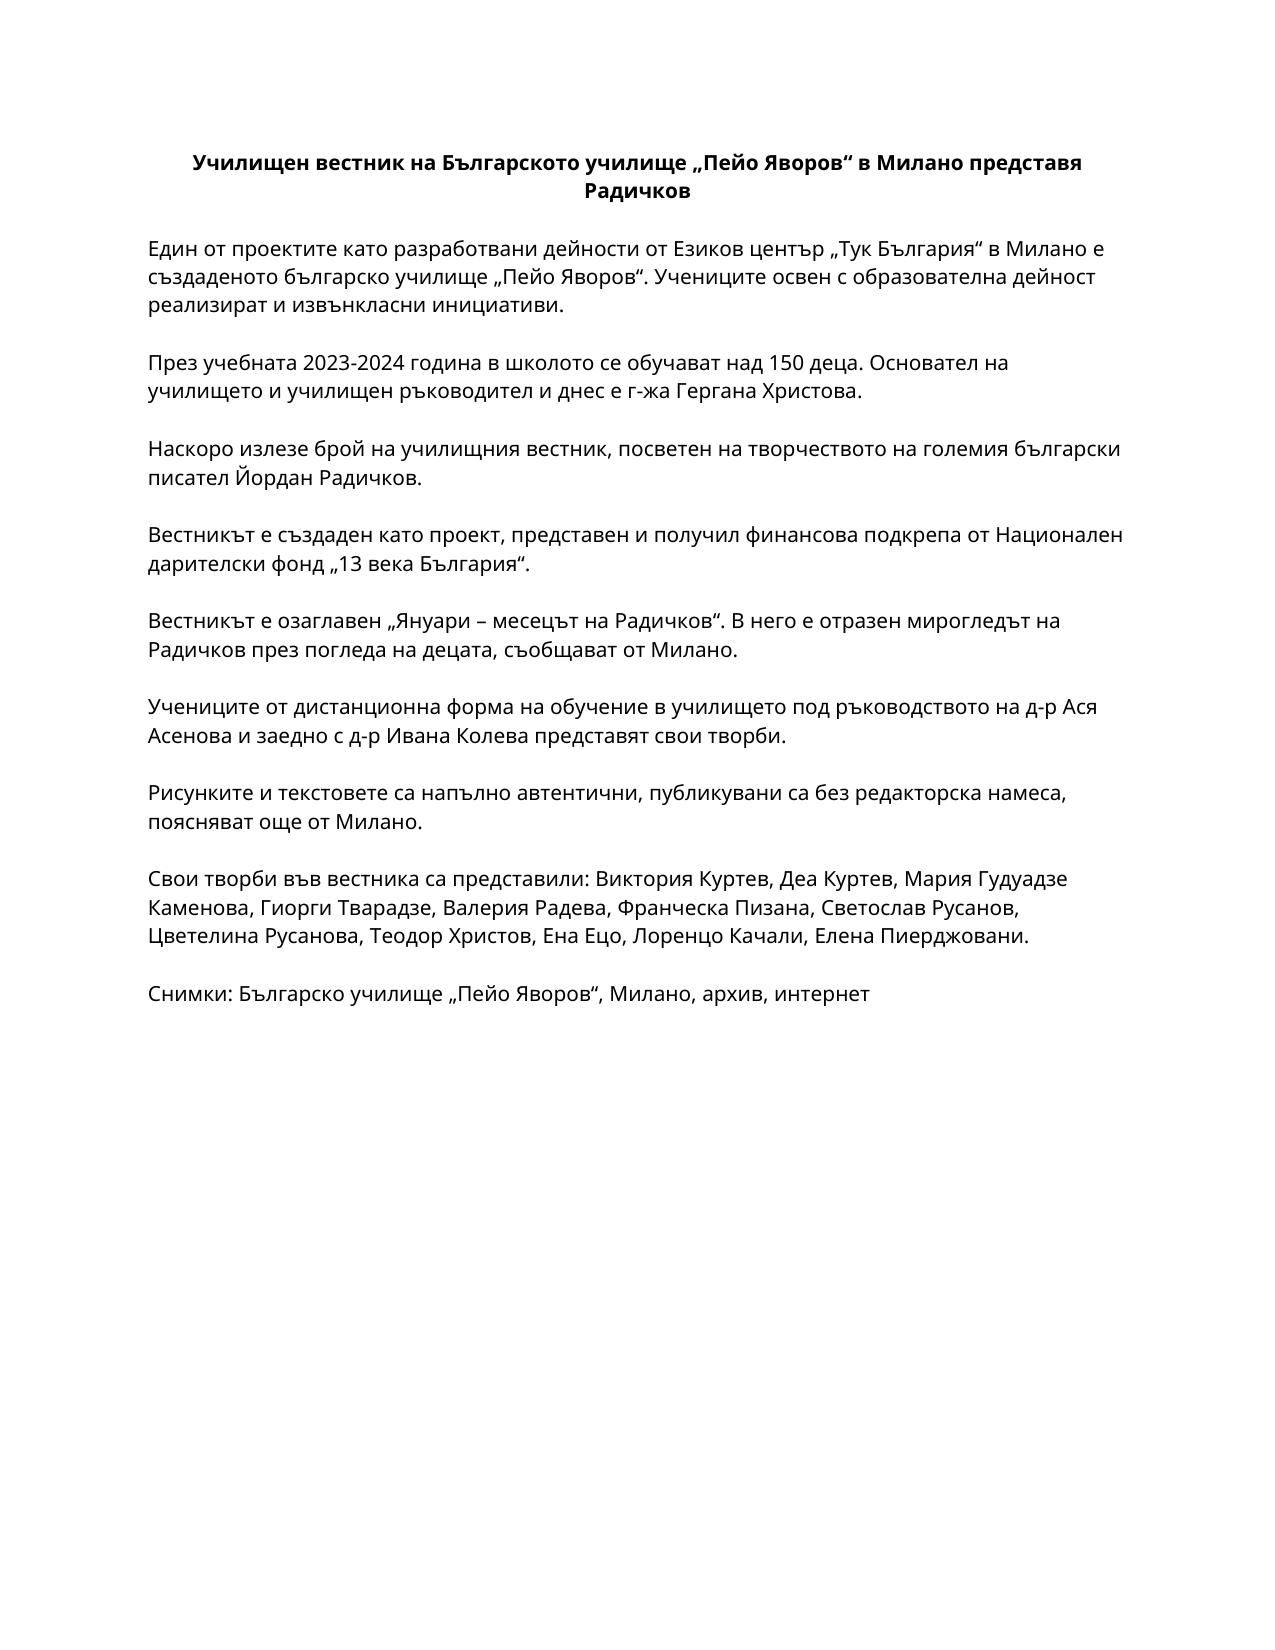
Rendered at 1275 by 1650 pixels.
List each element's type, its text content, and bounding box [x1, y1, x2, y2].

text Вестникът е създаден като проект, представен и получил финансова подкрепа от Национален дарителски фонд „13 века България“. [148, 520, 1127, 577]
text Снимки: Българско училище „Пейо Яворов“, Милано, архив, интернет [148, 979, 1127, 1007]
text Наскоро излезе брой на училищния вестник, посветен на творчеството на големия български писател Йордан Радичков. [148, 434, 1127, 491]
text Свои творби във вестника са представили: Виктория Куртев, Деа Куртев, Мария Гудуадзе Каменова, Гиорги Тварадзе, Валерия Радева, Франческа Пизана, Светослав Русанов, Цветелина Русанова, Теодор Христов, Ена Ецо, Лоренцо Качали, Елена Пиерджовани. [148, 864, 1127, 950]
text Вестникът е озаглавен „Януари – месецът на Радичков“. В него е отразен мирогледът на Радичков през погледа на децата, съобщават от Милано. [148, 606, 1127, 663]
text Учениците от дистанционна форма на обучение в училището под ръководството на д-р Ася Асенова и заедно с д-р Ивана Колева представят свои творби. [148, 692, 1127, 749]
text Един от проектите като разработвани дейности от Езиков център „Тук България“ в Милано е създаденото българско училище „Пейо Яворов“. Учениците освен с образователна дейност реализират и извънкласни инициативи. [148, 234, 1127, 319]
text Училищен вестник на Българското училище „Пейо Яворов“ в Милано представя Радичков [148, 148, 1127, 204]
text Рисунките и текстовете са напълно автентични, публикувани са без редакторска намеса, поясняват още от Милано. [148, 778, 1127, 835]
text През учебната 2023-2024 година в школото се обучават над 150 деца. Основател на училището и училищен ръководител и днес е г-жа Гергана Христова. [148, 348, 1127, 405]
